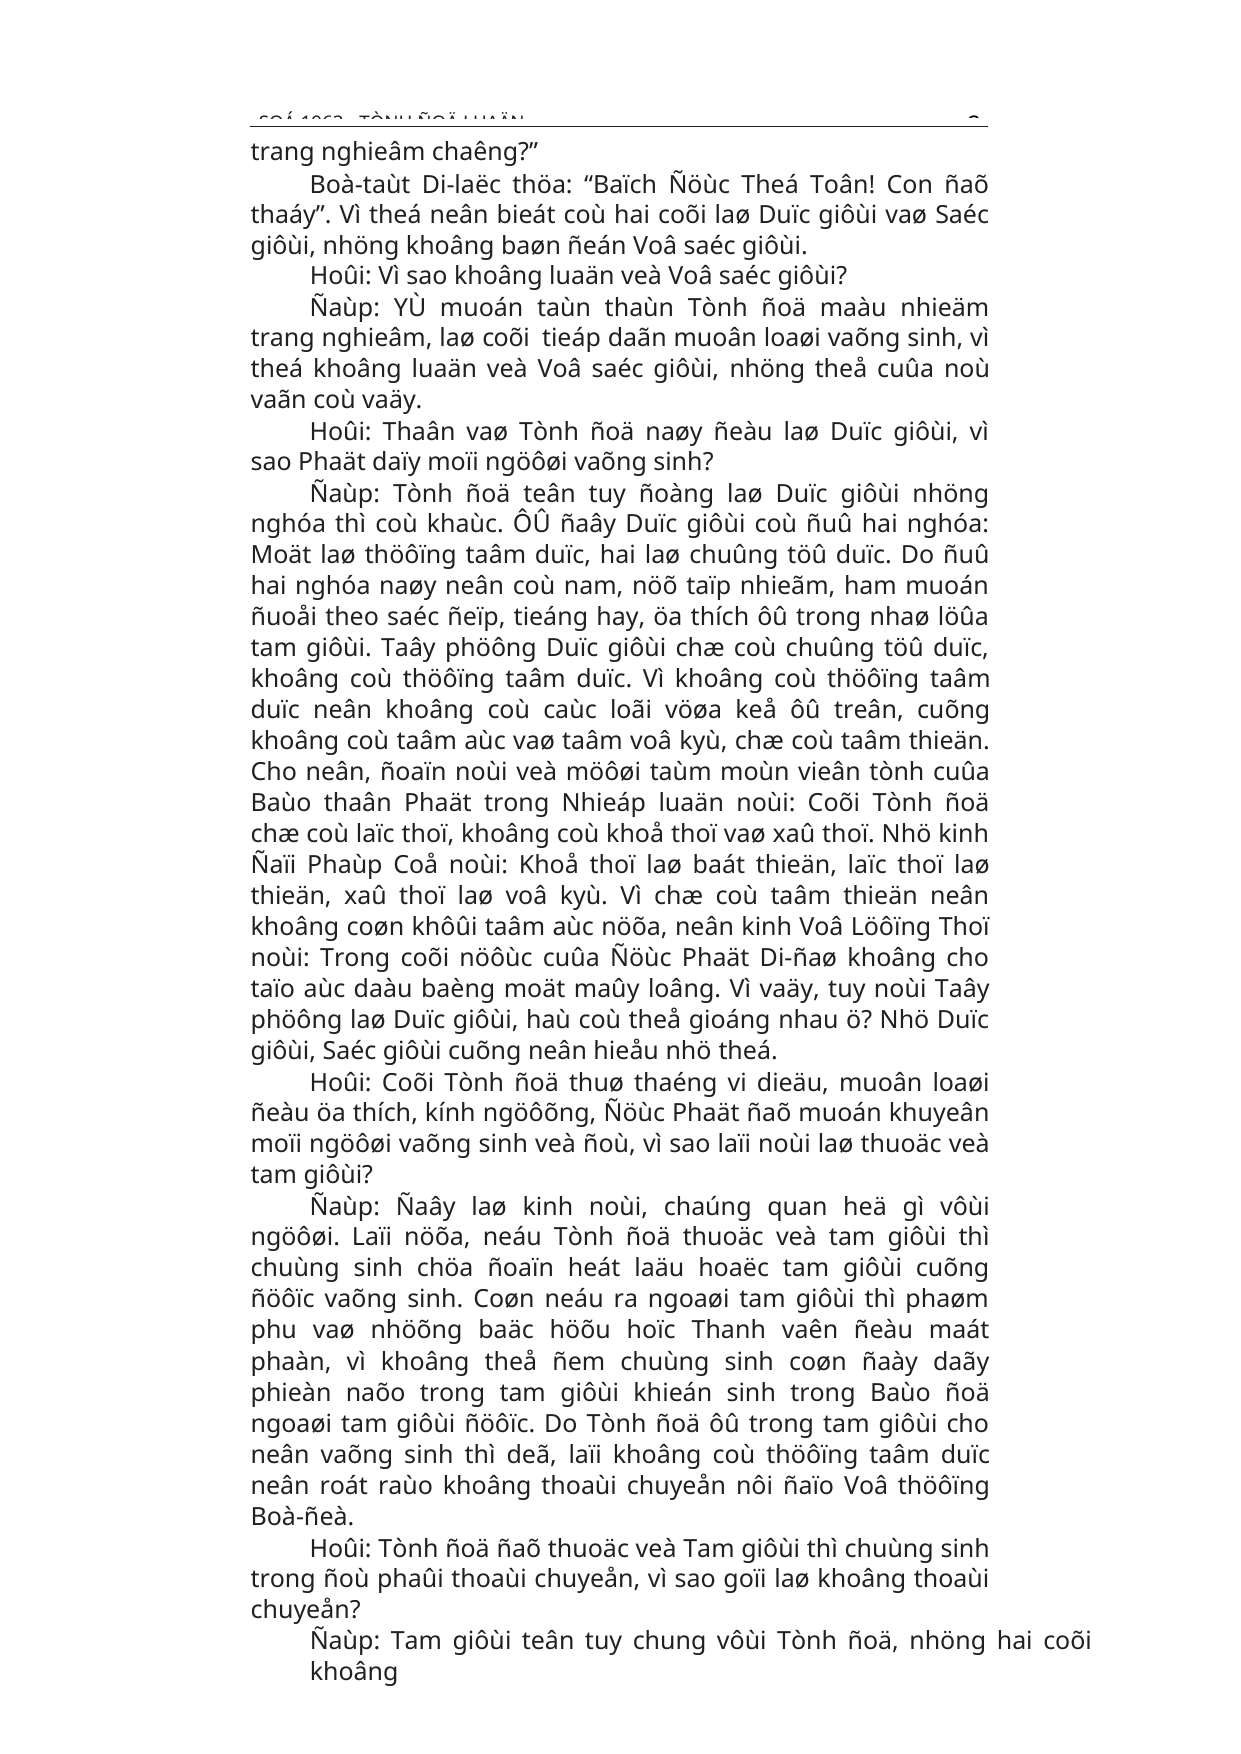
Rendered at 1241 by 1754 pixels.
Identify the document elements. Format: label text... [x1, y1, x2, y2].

text Hoûi: Coõi Tònh ñoä thuø thaéng vi dieäu, muoân loaøi ñeàu öa thích, kính ngöôõng, Ñöùc Phaät ñaõ muoán khuyeân moïi ngöôøi vaõng sinh veà ñoù, vì sao laïi noùi laø thuoäc veà tam giôùi? [250, 1067, 990, 1191]
text trang nghieâm chaêng?” [250, 134, 1092, 167]
text Hoûi: Vì sao khoâng luaän veà Voâ saéc giôùi? [309, 261, 1092, 290]
text Ñaùp: Tam giôùi teân tuy chung vôùi Tònh ñoä, nhöng hai coõi khoâng [309, 1625, 1092, 1686]
text Ñaùp: Tònh ñoä teân tuy ñoàng laø Duïc giôùi nhöng nghóa thì coù khaùc. ÔÛ ñaây Duïc giôùi coù ñuû hai nghóa: Moät laø thöôïng taâm duïc, hai laø chuûng töû duïc. Do ñuû hai nghóa naøy neân coù nam, nöõ taïp nhieãm, ham muoán ñuoåi theo saéc ñeïp, tieáng hay, öa thích ôû trong nhaø löûa tam giôùi. Taây phöông Duïc giôùi chæ coù chuûng töû duïc, khoâng coù thöôïng taâm duïc. Vì khoâng coù thöôïng taâm duïc neân khoâng coù caùc loãi vöøa keå ôû treân, cuõng khoâng coù taâm aùc vaø taâm voâ kyù, chæ coù taâm thieän. Cho neân, ñoaïn noùi veà möôøi taùm moùn vieân tònh cuûa Baùo thaân Phaät trong Nhieáp luaän noùi: Coõi Tònh ñoä chæ coù laïc thoï, khoâng coù khoå thoï vaø xaû thoï. Nhö kinh Ñaïi Phaùp Coå noùi: Khoå thoï laø baát thieän, laïc thoï laø thieän, xaû thoï laø voâ kyù. Vì chæ coù taâm thieän neân khoâng coøn khôûi taâm aùc nöõa, neân kinh Voâ Löôïng Thoï noùi: Trong coõi nöôùc cuûa Ñöùc Phaät Di-ñaø khoâng cho taïo aùc daàu baèng moät maûy loâng. Vì vaäy, tuy noùi Taây phöông laø Duïc giôùi, haù coù theå gioáng nhau ö? Nhö Duïc giôùi, Saéc giôùi cuõng neân hieåu nhö theá. [250, 477, 990, 1067]
text Hoûi: Thaân vaø Tònh ñoä naøy ñeàu laø Duïc giôùi, vì sao Phaät daïy moïi ngöôøi vaõng sinh? [250, 415, 990, 477]
text Ñaùp: Ñaây laø kinh noùi, chaúng quan heä gì vôùi ngöôøi. Laïi nöõa, neáu Tònh ñoä thuoäc veà tam giôùi thì chuùng sinh chöa ñoaïn heát laäu hoaëc tam giôùi cuõng ñöôïc vaõng sinh. Coøn neáu ra ngoaøi tam giôùi thì phaøm phu vaø nhöõng baäc höõu hoïc Thanh vaên ñeàu maát phaàn, vì khoâng theå ñem chuùng sinh coøn ñaày daãy phieàn naõo trong tam giôùi khieán sinh trong Baùo ñoä ngoaøi tam giôùi ñöôïc. Do Tònh ñoä ôû trong tam giôùi cho neân vaõng sinh thì deã, laïi khoâng coù thöôïng taâm duïc neân roát raùo khoâng thoaùi chuyeån nôi ñaïo Voâ thöôïng Boà-ñeà. [250, 1191, 990, 1532]
text Ñaùp: YÙ muoán taùn thaùn Tònh ñoä maàu nhieäm trang nghieâm, laø coõi tieáp daãn muoân loaøi vaõng sinh, vì theá khoâng luaän veà Voâ saéc giôùi, nhöng theå cuûa noù vaãn coù vaäy. [250, 291, 990, 415]
text Hoûi: Tònh ñoä ñaõ thuoäc veà Tam giôùi thì chuùng sinh trong ñoù phaûi thoaùi chuyeån, vì sao goïi laø khoâng thoaùi chuyeån? [250, 1532, 990, 1625]
text Boà-taùt Di-laëc thöa: “Baïch Ñöùc Theá Toân! Con ñaõ thaáy”. Vì theá neân bieát coù hai coõi laø Duïc giôùi vaø Saéc giôùi, nhöng khoâng baøn ñeán Voâ saéc giôùi. [250, 168, 990, 261]
